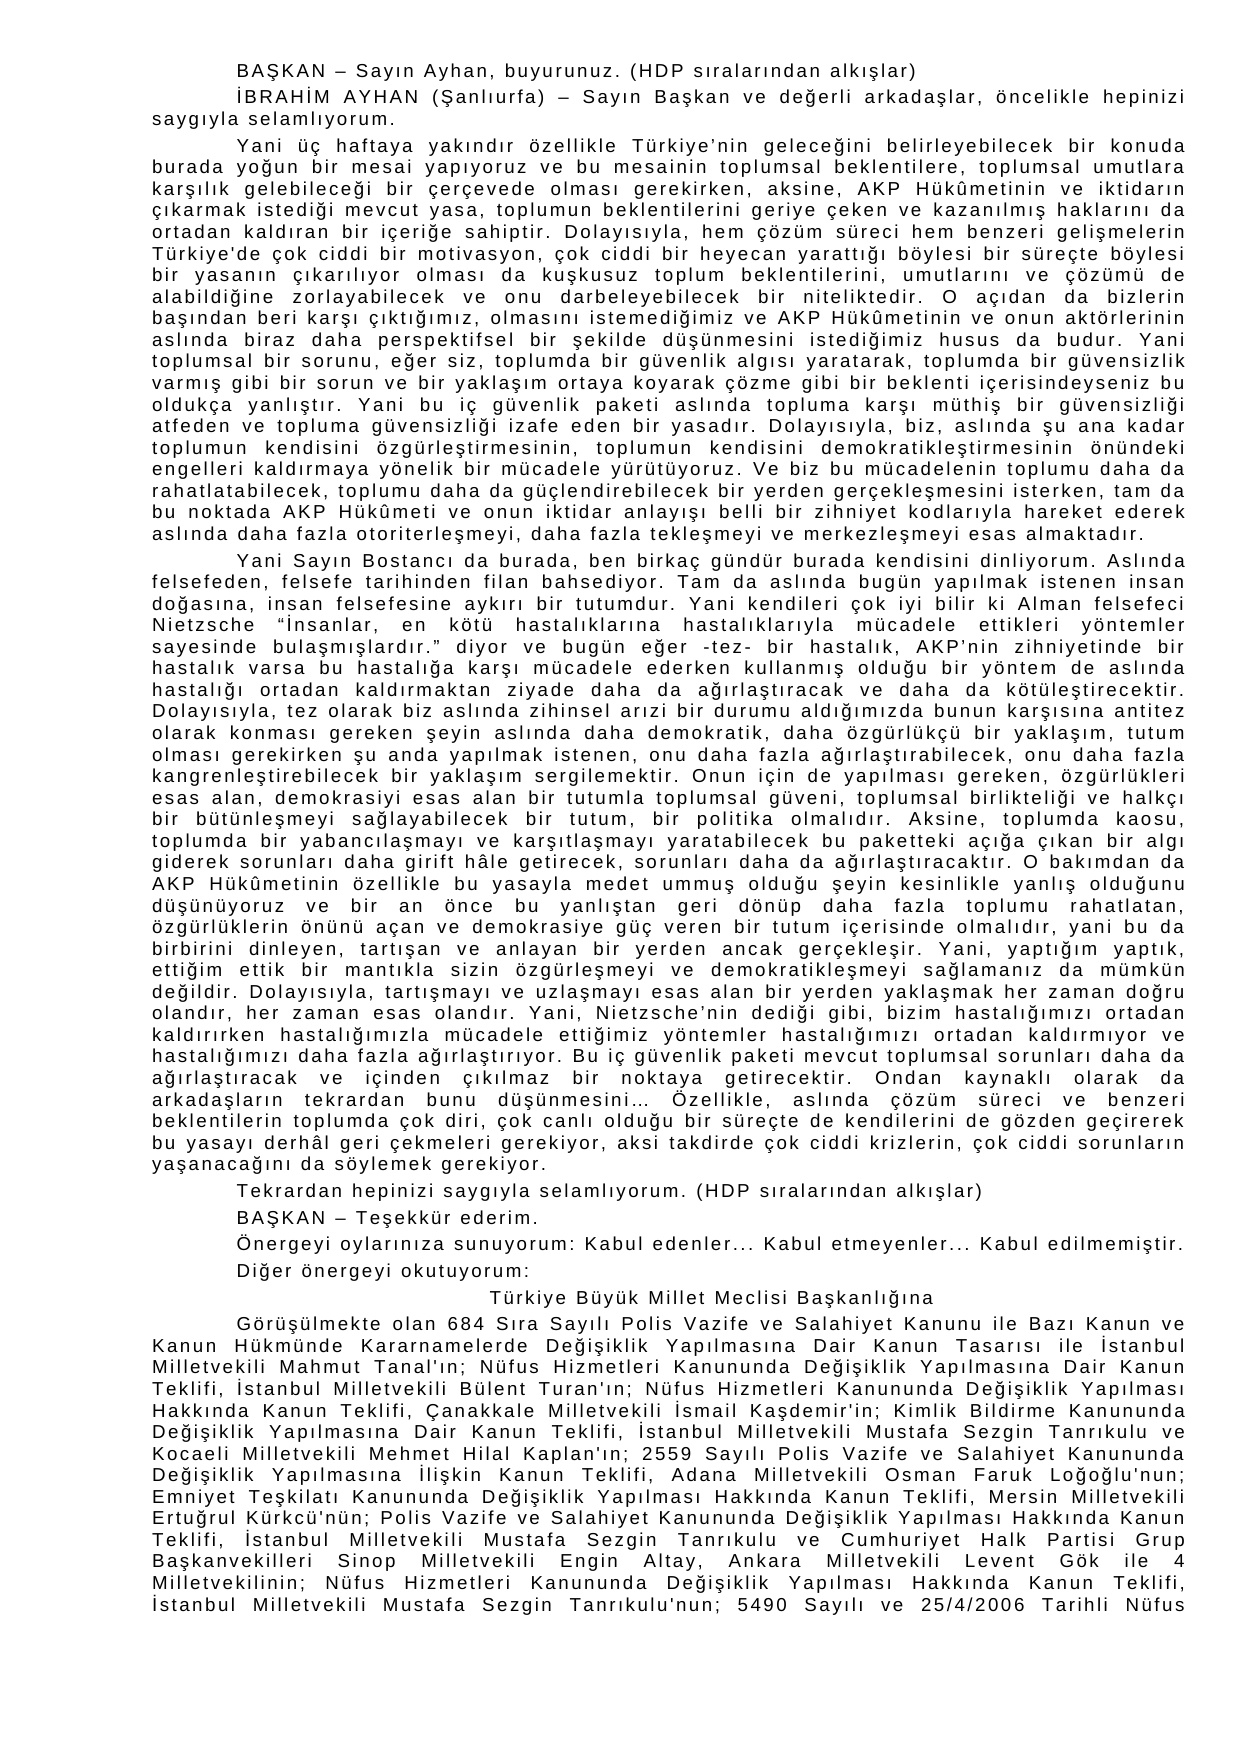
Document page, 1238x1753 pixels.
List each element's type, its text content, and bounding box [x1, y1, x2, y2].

text Yani üç haftaya yakındır özellikle Türkiye’nin geleceğini belirleyebilecek bir konuda burada yoğun bir mesai yapıyoruz ve bu mesainin toplumsal beklentilere, toplumsal umutlara karşılık gelebileceği bir çerçevede olması gerekirken, aksine, AKP Hükûmetinin ve iktidarın çıkarmak istediği mevcut yasa, toplumun beklentilerini geriye çeken ve kazanılmış haklarını da ortadan kaldıran bir içeriğe sahiptir. Dolayısıyla, hem çözüm süreci hem benzeri gelişmelerin Türkiye'de çok ciddi bir motivasyon, çok ciddi bir heyecan yarattığı böylesi bir süreçte böylesi bir yasanın çıkarılıyor olması da kuşkusuz toplum beklentilerini, umutlarını ve çözümü de alabildiğine zorlayabilecek ve onu darbeleyebilecek bir niteliktedir. O açıdan da bizlerin başından beri karşı çıktığımız, olmasını istemediğimiz ve AKP Hükûmetinin ve onun aktörlerinin aslında biraz daha perspektifsel bir şekilde düşünmesini istediğimiz husus da budur. Yani toplumsal bir sorunu, eğer siz, toplumda bir güvenlik algısı yaratarak, toplumda bir güvensizlik varmış gibi bir sorun ve bir yaklaşım ortaya koyarak çözme gibi bir beklenti içerisindeyseniz bu oldukça yanlıştır. Yani bu iç güvenlik paketi aslında topluma karşı müthiş bir güvensizliği atfeden ve topluma güvensizliği izafe eden bir yasadır. Dolayısıyla, biz, aslında şu ana kadar toplumun kendisini özgürleştirmesinin, toplumun kendisini demokratikleştirmesinin önündeki engelleri kaldırmaya yönelik bir mücadele yürütüyoruz. Ve biz bu mücadelenin toplumu daha da rahatlatabilecek, toplumu daha da güçlendirebilecek bir yerden gerçekleşmesini isterken, tam da bu noktada AKP Hükûmeti ve onun iktidar anlayışı belli bir zihniyet kodlarıyla hareket ederek aslında daha fazla otoriterleşmeyi, daha fazla tekleşmeyi ve merkezleşmeyi esas almaktadır. [152, 134, 1186, 544]
text Yani Sayın Bostancı da burada, ben birkaç gündür burada kendisini dinliyorum. Aslında felsefeden, felsefe tarihinden filan bahsediyor. Tam da aslında bugün yapılmak istenen insan doğasına, insan felsefesine aykırı bir tutumdur. Yani kendileri çok iyi bilir ki Alman felsefeci Nietzsche “İnsanlar, en kötü hastalıklarına hastalıklarıyla mücadele ettikleri yöntemler sayesinde bulaşmışlardır.” diyor ve bugün eğer -tez- bir hastalık, AKP’nin zihniyetinde bir hastalık varsa bu hastalığa karşı mücadele ederken kullanmış olduğu bir yöntem de aslında hastalığı ortadan kaldırmaktan ziyade daha da ağırlaştıracak ve daha da kötüleştirecektir. Dolayısıyla, tez olarak biz aslında zihinsel arızi bir durumu aldığımızda bunun karşısına antitez olarak konması gereken şeyin aslında daha demokratik, daha özgürlükçü bir yaklaşım, tutum olması gerekirken şu anda yapılmak istenen, onu daha fazla ağırlaştırabilecek, onu daha fazla kangrenleştirebilecek bir yaklaşım sergilemektir. Onun için de yapılması gereken, özgürlükleri esas alan, demokrasiyi esas alan bir tutumla toplumsal güveni, toplumsal birlikteliği ve halkçı bir bütünleşmeyi sağlayabilecek bir tutum, bir politika olmalıdır. Aksine, toplumda kaosu, toplumda bir yabancılaşmayı ve karşıtlaşmayı yaratabilecek bu paketteki açığa çıkan bir algı giderek sorunları daha girift hâle getirecek, sorunları daha da ağırlaştıracaktır. O bakımdan da AKP Hükûmetinin özellikle bu yasayla medet ummuş olduğu şeyin kesinlikle yanlış olduğunu düşünüyoruz ve bir an önce bu yanlıştan geri dönüp daha fazla toplumu rahatlatan, özgürlüklerin önünü açan ve demokrasiye güç veren bir tutum içerisinde olmalıdır, yani bu da birbirini dinleyen, tartışan ve anlayan bir yerden ancak gerçekleşir. Yani, yaptığım yaptık, ettiğim ettik bir mantıkla sizin özgürleşmeyi ve demokratikleşmeyi sağlamanız da mümkün değildir. Dolayısıyla, tartışmayı ve uzlaşmayı esas alan bir yerden yaklaşmak her zaman doğru olandır, her zaman esas olandır. Yani, Nietzsche’nin dediği gibi, bizim hastalığımızı ortadan kaldırırken hastalığımızla mücadele ettiğimiz yöntemler hastalığımızı ortadan kaldırmıyor ve hastalığımızı daha fazla ağırlaştırıyor. Bu iç güvenlik paketi mevcut toplumsal sorunları daha da ağırlaştıracak ve içinden çıkılmaz bir noktaya getirecektir. Ondan kaynaklı olarak da arkadaşların tekrardan bunu düşünmesini… Özellikle, aslında çözüm süreci ve benzeri beklentilerin toplumda çok diri, çok canlı olduğu bir süreçte de kendilerini de gözden geçirerek bu yasayı derhâl geri çekmeleri gerekiyor, aksi takdirde çok ciddi krizlerin, çok ciddi sorunların yaşanacağını da söylemek gerekiyor. [152, 549, 1186, 1175]
text Önergeyi oylarınıza sunuyorum: Kabul edenler... Kabul etmeyenler... Kabul edilmemiştir. [152, 1233, 1186, 1255]
text BAŞKAN – Teşekkür ederim. [152, 1206, 1186, 1228]
text İBRAHİM AYHAN (Şanlıurfa) – Sayın Başkan ve değerli arkadaşlar, öncelikle hepinizi saygıyla selamlıyorum. [152, 86, 1186, 129]
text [152, 1313, 1186, 1615]
text Türkiye Büyük Millet Meclisi Başkanlığına [152, 1286, 1186, 1308]
text BAŞKAN – Sayın Ayhan, buyurunuz. (HDP sıralarından alkışlar) [152, 60, 1186, 81]
text Tekrardan hepinizi saygıyla selamlıyorum. (HDP sıralarından alkışlar) [152, 1180, 1186, 1201]
text Diğer önergeyi okutuyorum: [152, 1260, 1186, 1281]
